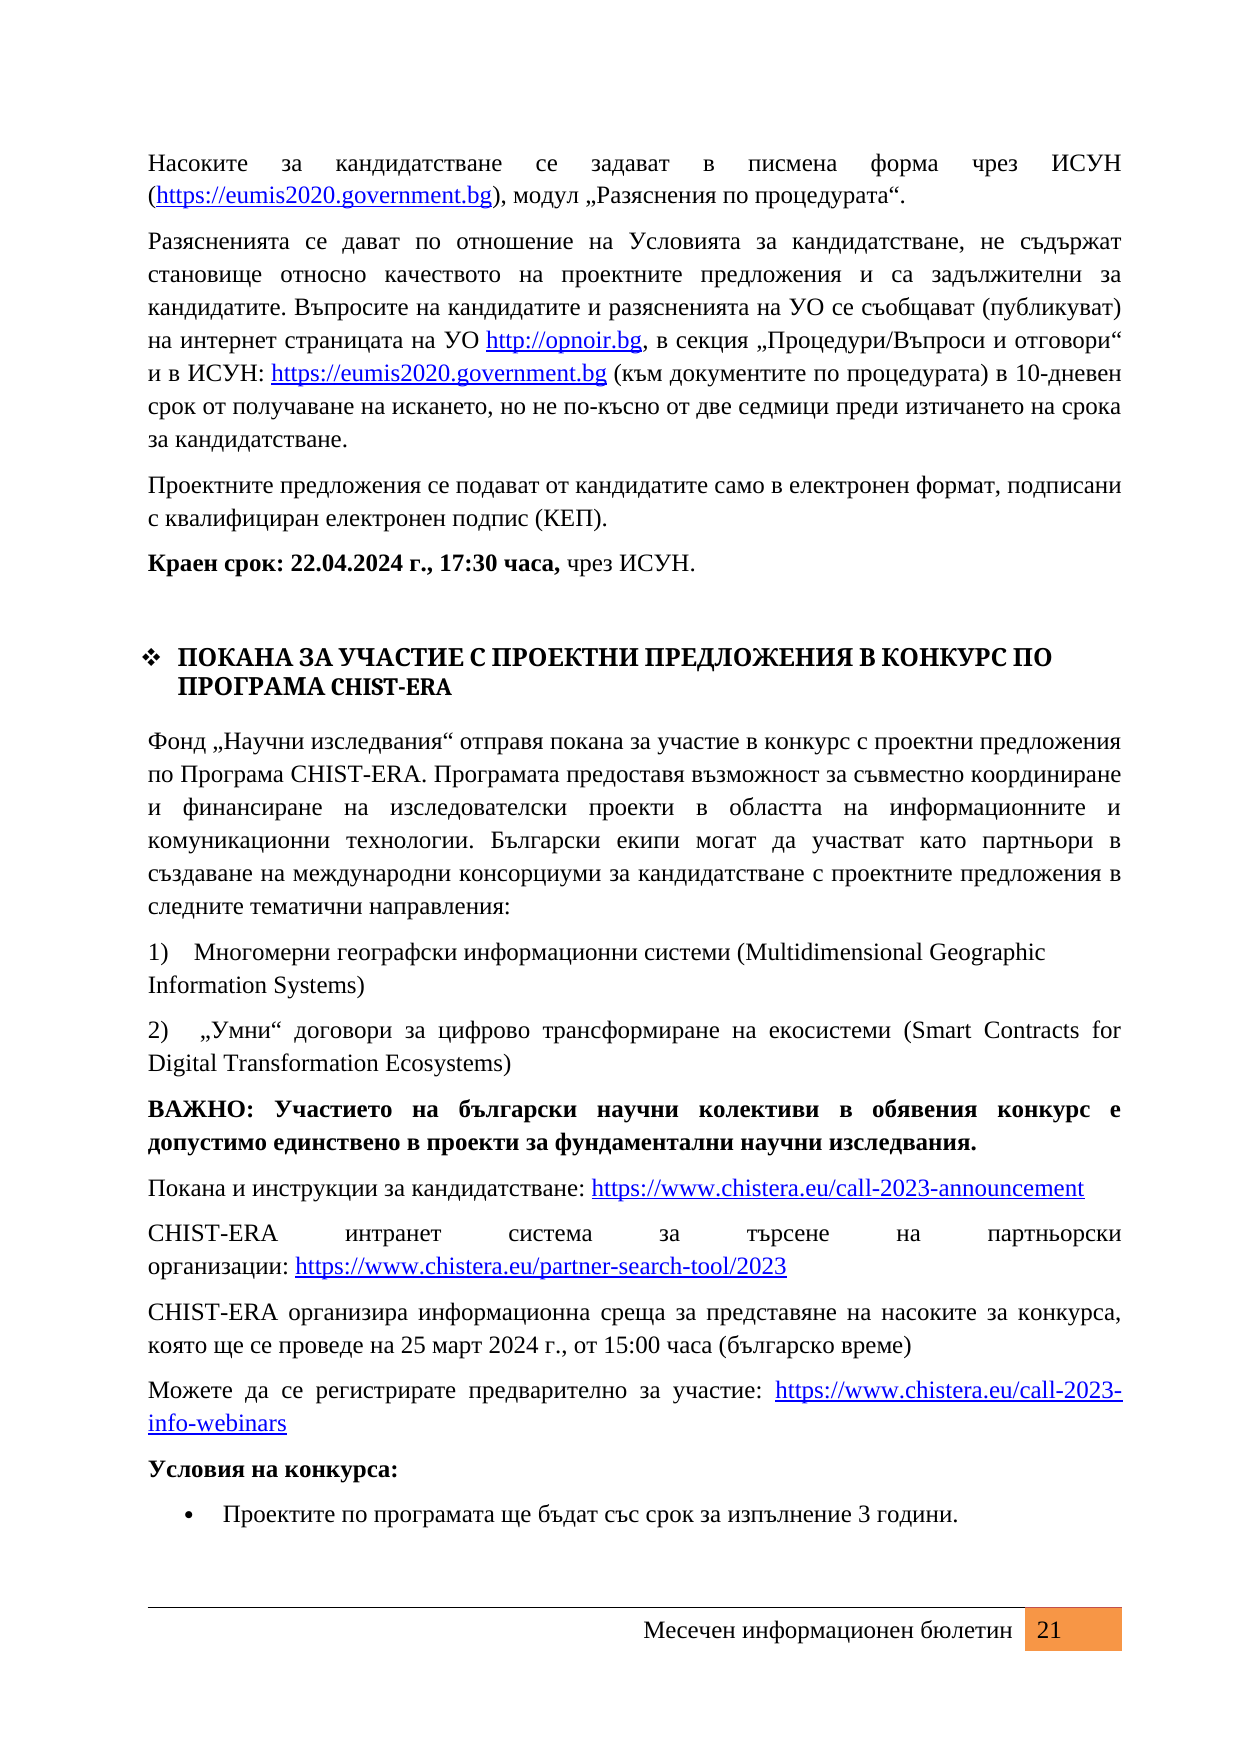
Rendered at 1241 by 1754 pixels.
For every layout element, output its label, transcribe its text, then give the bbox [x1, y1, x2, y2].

text Покана и инструкции за кандидатстване: https://www.chistera.eu/call-2023-announcement [148, 1173, 1122, 1201]
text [148, 148, 1122, 209]
list Проектите по програмата ще бъдат със срок за изпълнение 3 години. [185, 1499, 1122, 1528]
text 2) „Умни“ договори за цифрово трансформиране на екосистеми (Smart Contracts for Digital Transformation Ecosystems) [148, 1016, 1122, 1077]
text Фонд „Научни изследвания“ отправя покана за участие в конкурс с проектни предложения по Програма CHIST-ERA. Програмата предоставя възможност за съвместно координиране и финансиране на изследователски проекти в областта на информационните и комуникационни технологии. Български екипи могат да участват като партньори в създаване на международни консорциуми за кандидатстване с проектните предложения в следните тематични направления: [148, 726, 1122, 920]
text Условия на конкурса: [148, 1454, 1122, 1482]
text 1) Многомерни географски информационни системи (Multidimensional Geographic Information Systems) [148, 937, 1122, 999]
text Можете да се регистрирате предварително за участие: https://www.chistera.eu/call-2023-info-webinars [148, 1375, 1122, 1437]
text CHIST-ERA интранет система за търсене на партньорски организации: https://www.chistera.eu/partner-search-tool/2023 [148, 1218, 1122, 1280]
subtitle Покана за участие с проектни предложения в конкурс по Програма CHIST-ERA [140, 644, 1122, 701]
text ВАЖНО: Участието на български научни колективи в обявения конкурс е допустимо единствено в проекти за фундаментални научни изследвания. [148, 1094, 1122, 1156]
text Краен срок: 22.04.2024 г., 17:30 часа, чрез ИСУН. [148, 548, 1122, 577]
text Разясненията се дават по отношение на Условията за кандидатстване, не съдържат становище относно качеството на проектните предложения и са задължителни за кандидатите. Въпросите на кандидатите и разясненията на УО се съобщават (публикуват) на интернет страницата на УО http://opnoir.bg, в секция „Процедури/Въпроси и отговори“ и в ИСУН: https://eumis2020.government.bg (към документите по процедурата) в 10-дневен срок от получаване на искането, но не по-късно от две седмици преди изтичането на срока за кандидатстване. [148, 226, 1122, 453]
text CHIST-ERA организира информационна среща за представяне на насоките за конкурса, която ще се проведе на 25 март 2024 г., от 15:00 часа (българско време) [148, 1297, 1122, 1358]
text Проектните предложения се подават от кандидатите само в електронен формат, подписани с квалифициран електронен подпис (КЕП). [148, 470, 1122, 532]
